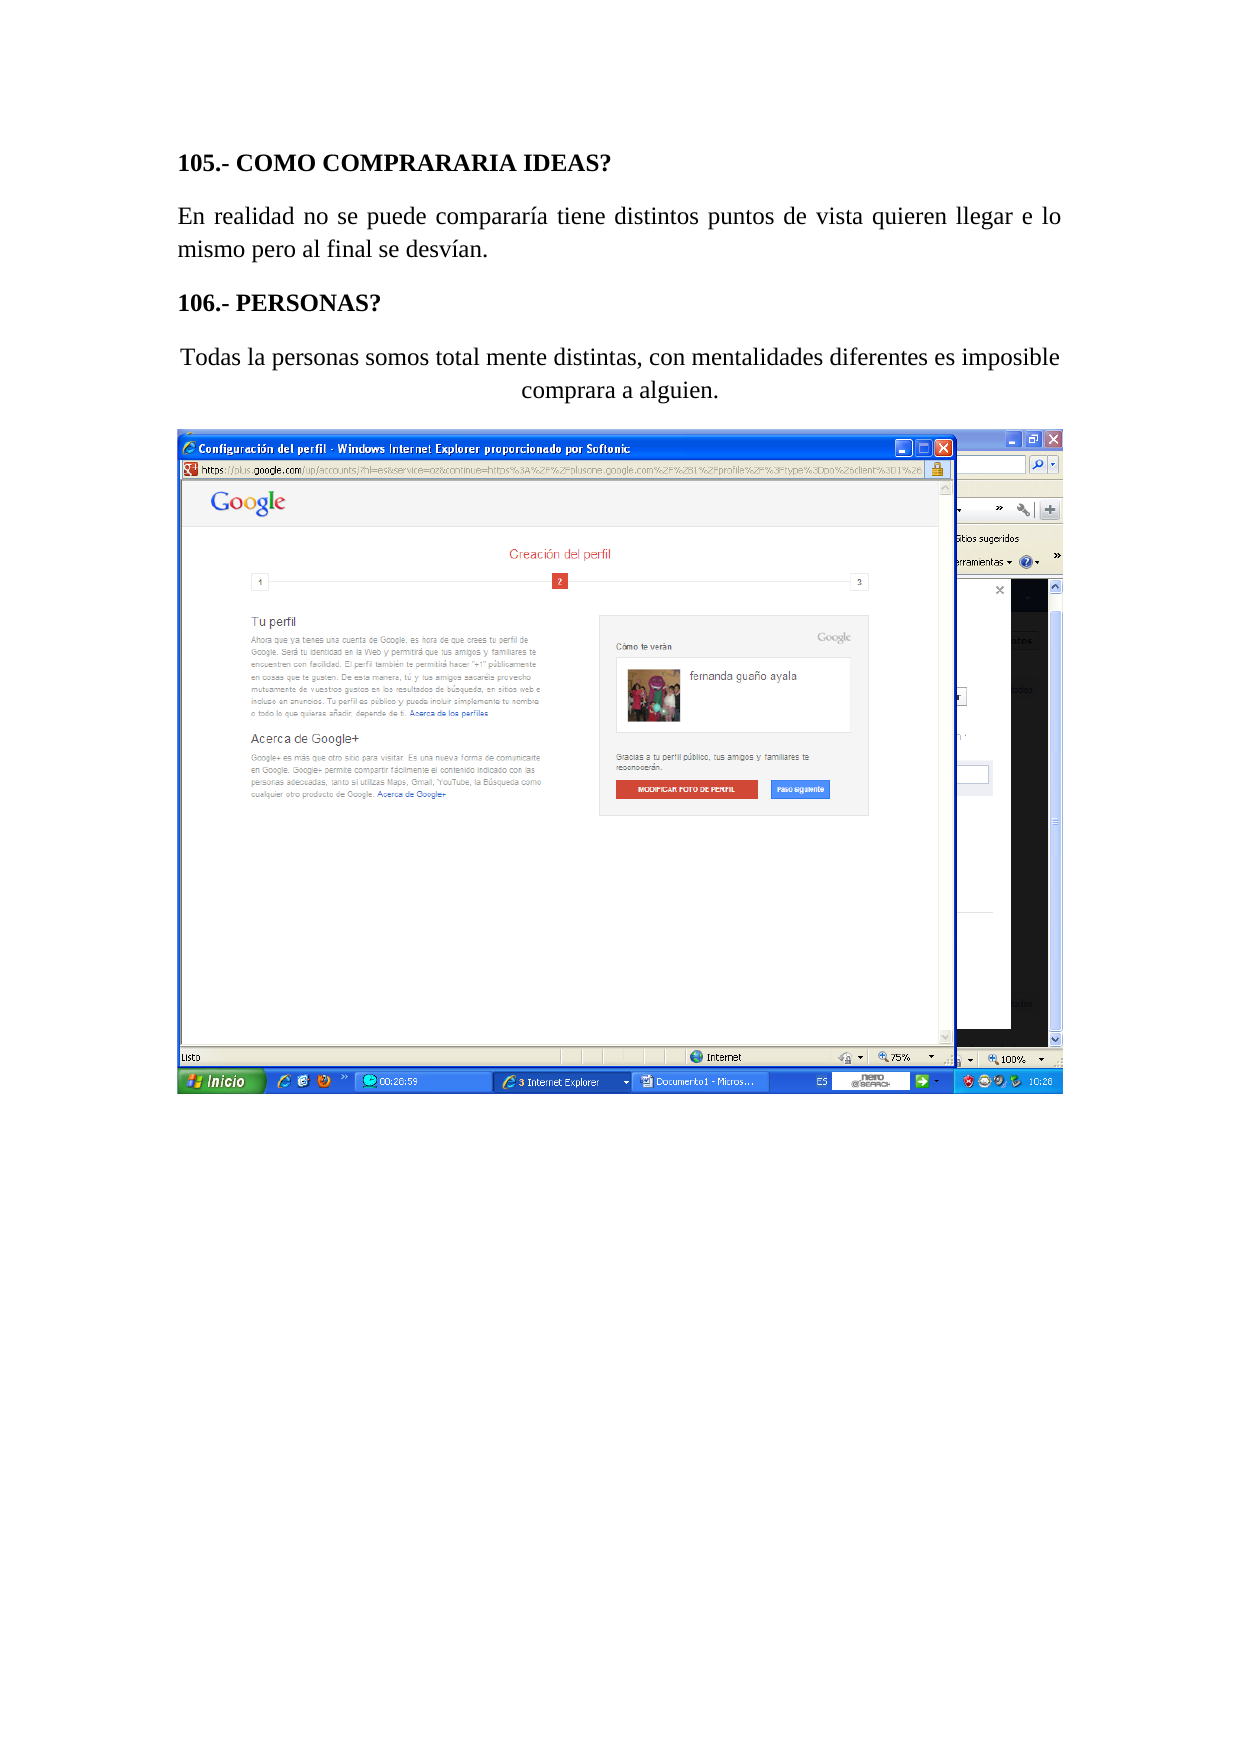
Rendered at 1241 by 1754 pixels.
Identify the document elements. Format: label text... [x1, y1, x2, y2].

text 106.- PERSONAS? [177, 288, 1063, 317]
picture [177, 429, 1063, 1094]
text En realidad no se puede compararía tiene distintos puntos de vista quieren llegar e lo mismo pero al final se desvían. [177, 201, 1063, 263]
text Todas la personas somos total mente distintas, con mentalidades diferentes es imposible comprara a alguien. [177, 342, 1063, 404]
text 105.- COMO COMPRARARIA IDEAS? [177, 148, 1063, 176]
